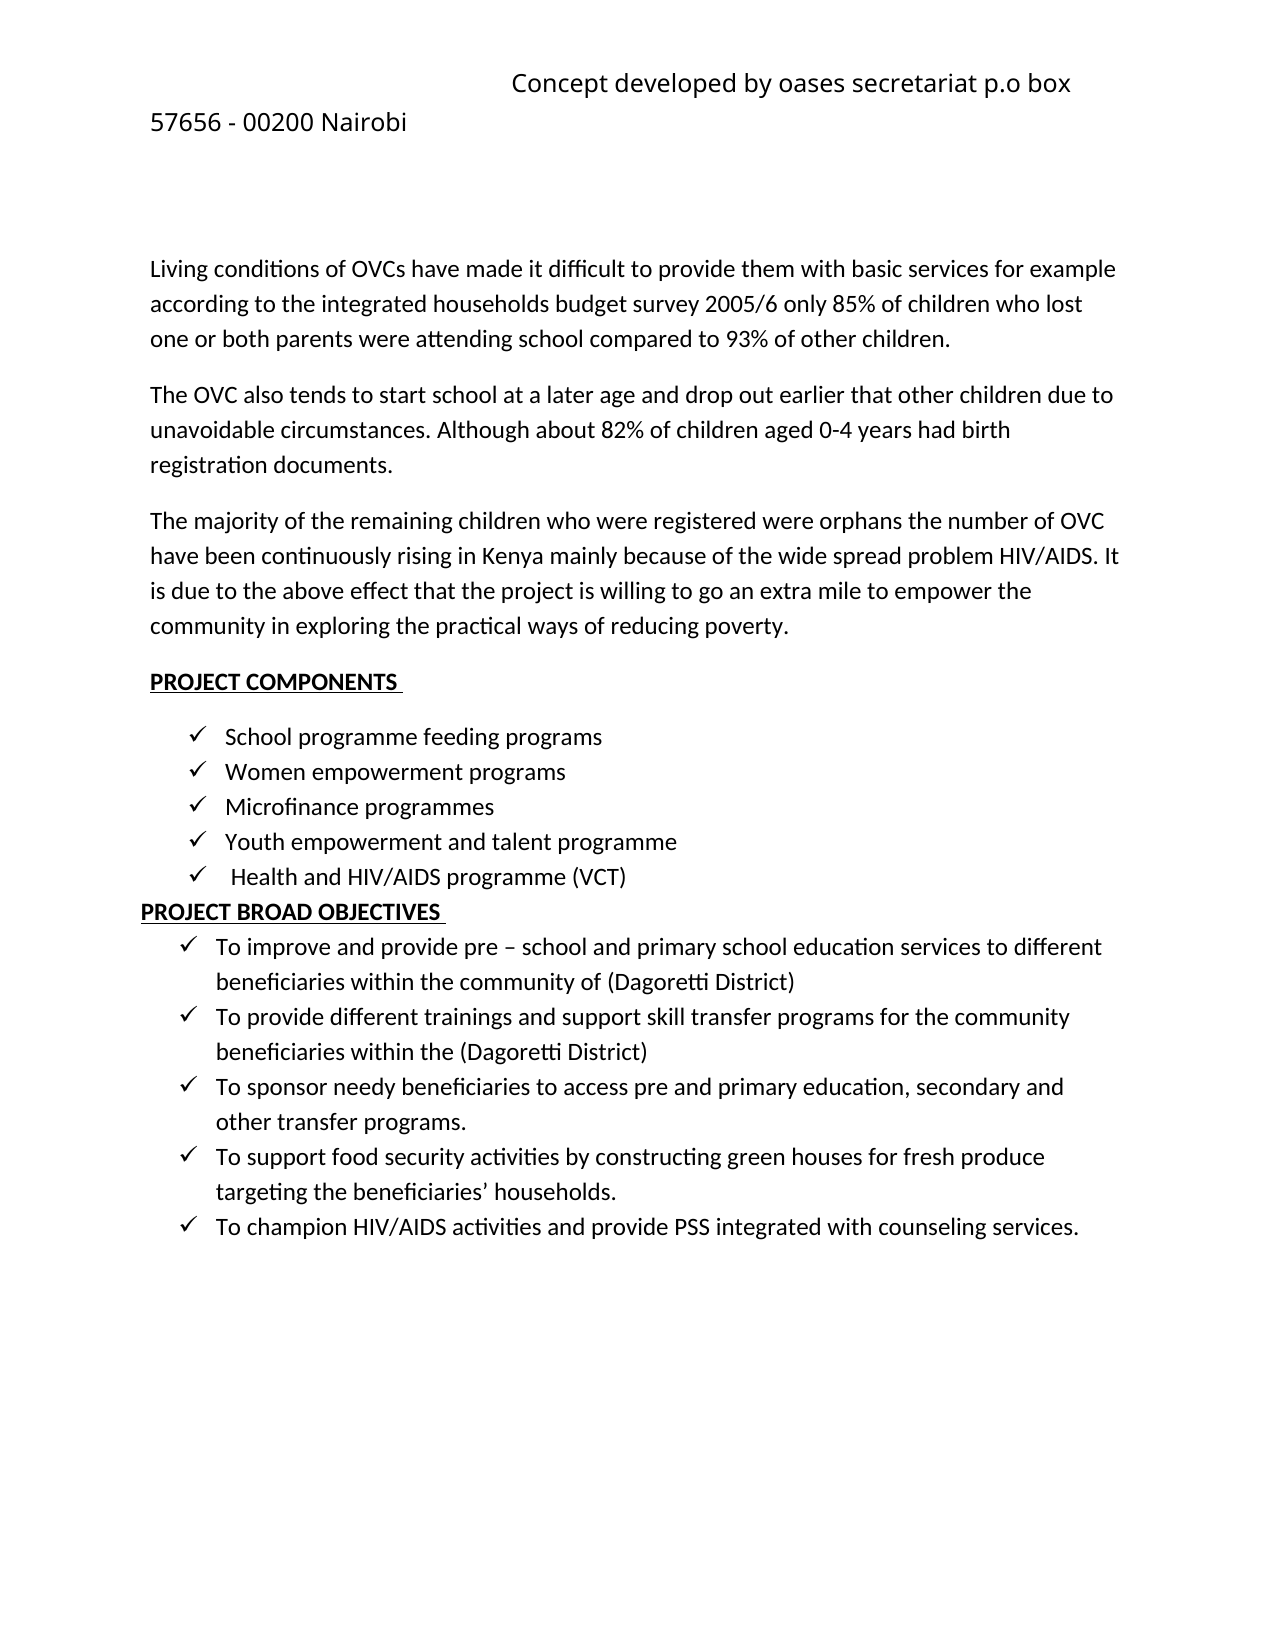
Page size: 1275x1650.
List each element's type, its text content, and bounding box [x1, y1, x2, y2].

text Living conditions of OVCs have made it difficult to provide them with basic services for example according to the integrated households budget survey 2005/6 only 85% of children who lost one or both parents were attending school compared to 93% of other children. [150, 253, 1125, 354]
list Women empowerment programs [187, 756, 1125, 787]
list Microfinance programmes [187, 791, 1125, 822]
list PROJECT BROAD OBJECTIVES [141, 896, 1125, 927]
text PROJECT COMPONENTS [150, 666, 1125, 696]
list To sponsor needy beneficiaries to access pre and primary education, secondary and other transfer programs. [178, 1071, 1125, 1137]
list To support food security activities by constructing green houses for fresh produce targeting the beneficiaries’ households. [178, 1141, 1125, 1207]
list To improve and provide pre – school and primary school education services to different beneficiaries within the community of (Dagoretti District) [178, 931, 1125, 997]
list Youth empowerment and talent programme [187, 826, 1125, 857]
list Health and HIV/AIDS programme (VCT) [187, 861, 1125, 892]
list To provide different trainings and support skill transfer programs for the community beneficiaries within the (Dagoretti District) [178, 1001, 1125, 1067]
list To champion HIV/AIDS activities and provide PSS integrated with counseling services. [178, 1211, 1125, 1242]
text The OVC also tends to start school at a later age and drop out earlier that other children due to unavoidable circumstances. Although about 82% of children aged 0-4 years had birth registration documents. [150, 379, 1125, 479]
text Concept developed by oases secretariat p.o box 57656 - 00200 Nairobi [150, 66, 1125, 139]
text The majority of the remaining children who were registered were orphans the number of OVC have been continuously rising in Kenya mainly because of the wide spread problem HIV/AIDS. It is due to the above effect that the project is willing to go an extra mile to empower the community in exploring the practical ways of reducing poverty. [150, 505, 1125, 640]
list School programme feeding programs [187, 721, 1125, 752]
